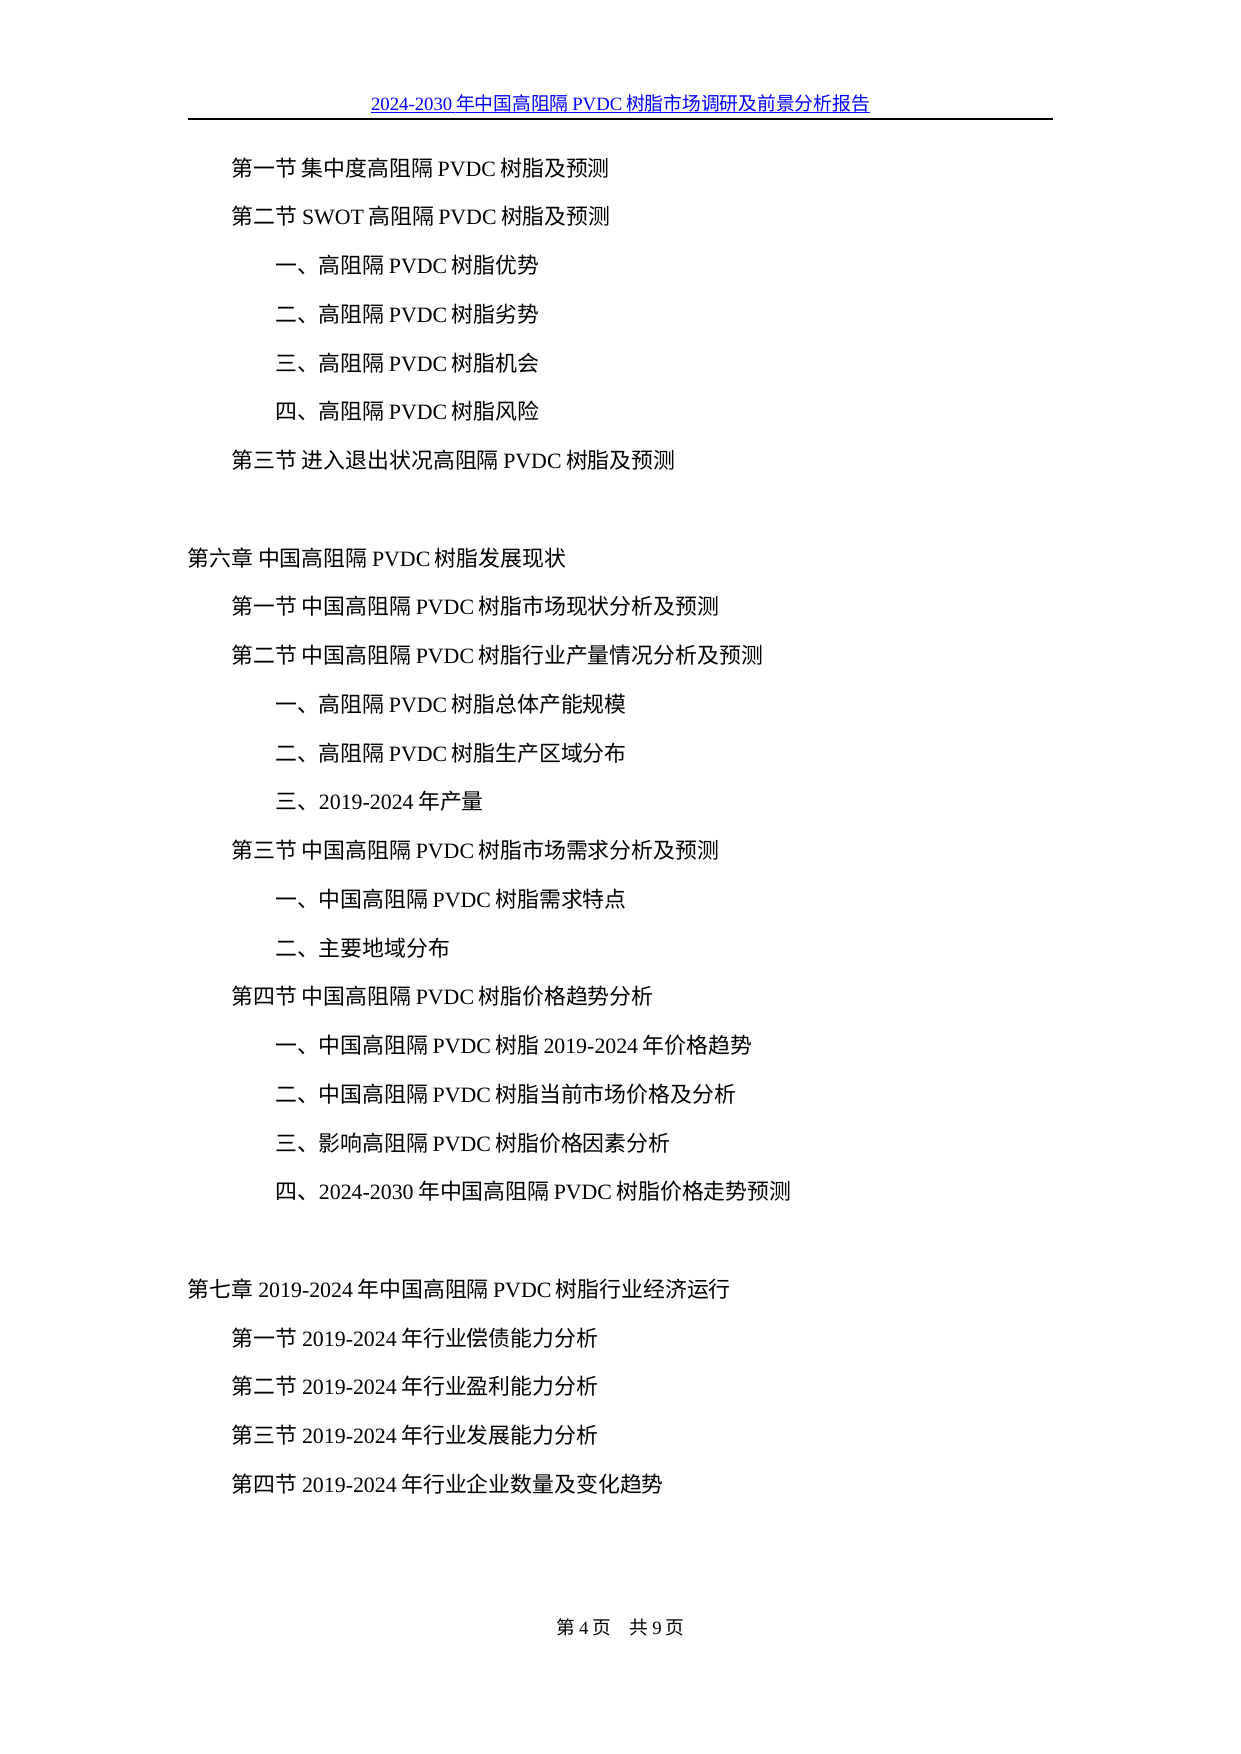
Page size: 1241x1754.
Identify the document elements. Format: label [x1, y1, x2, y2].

text [187, 150, 1053, 1499]
